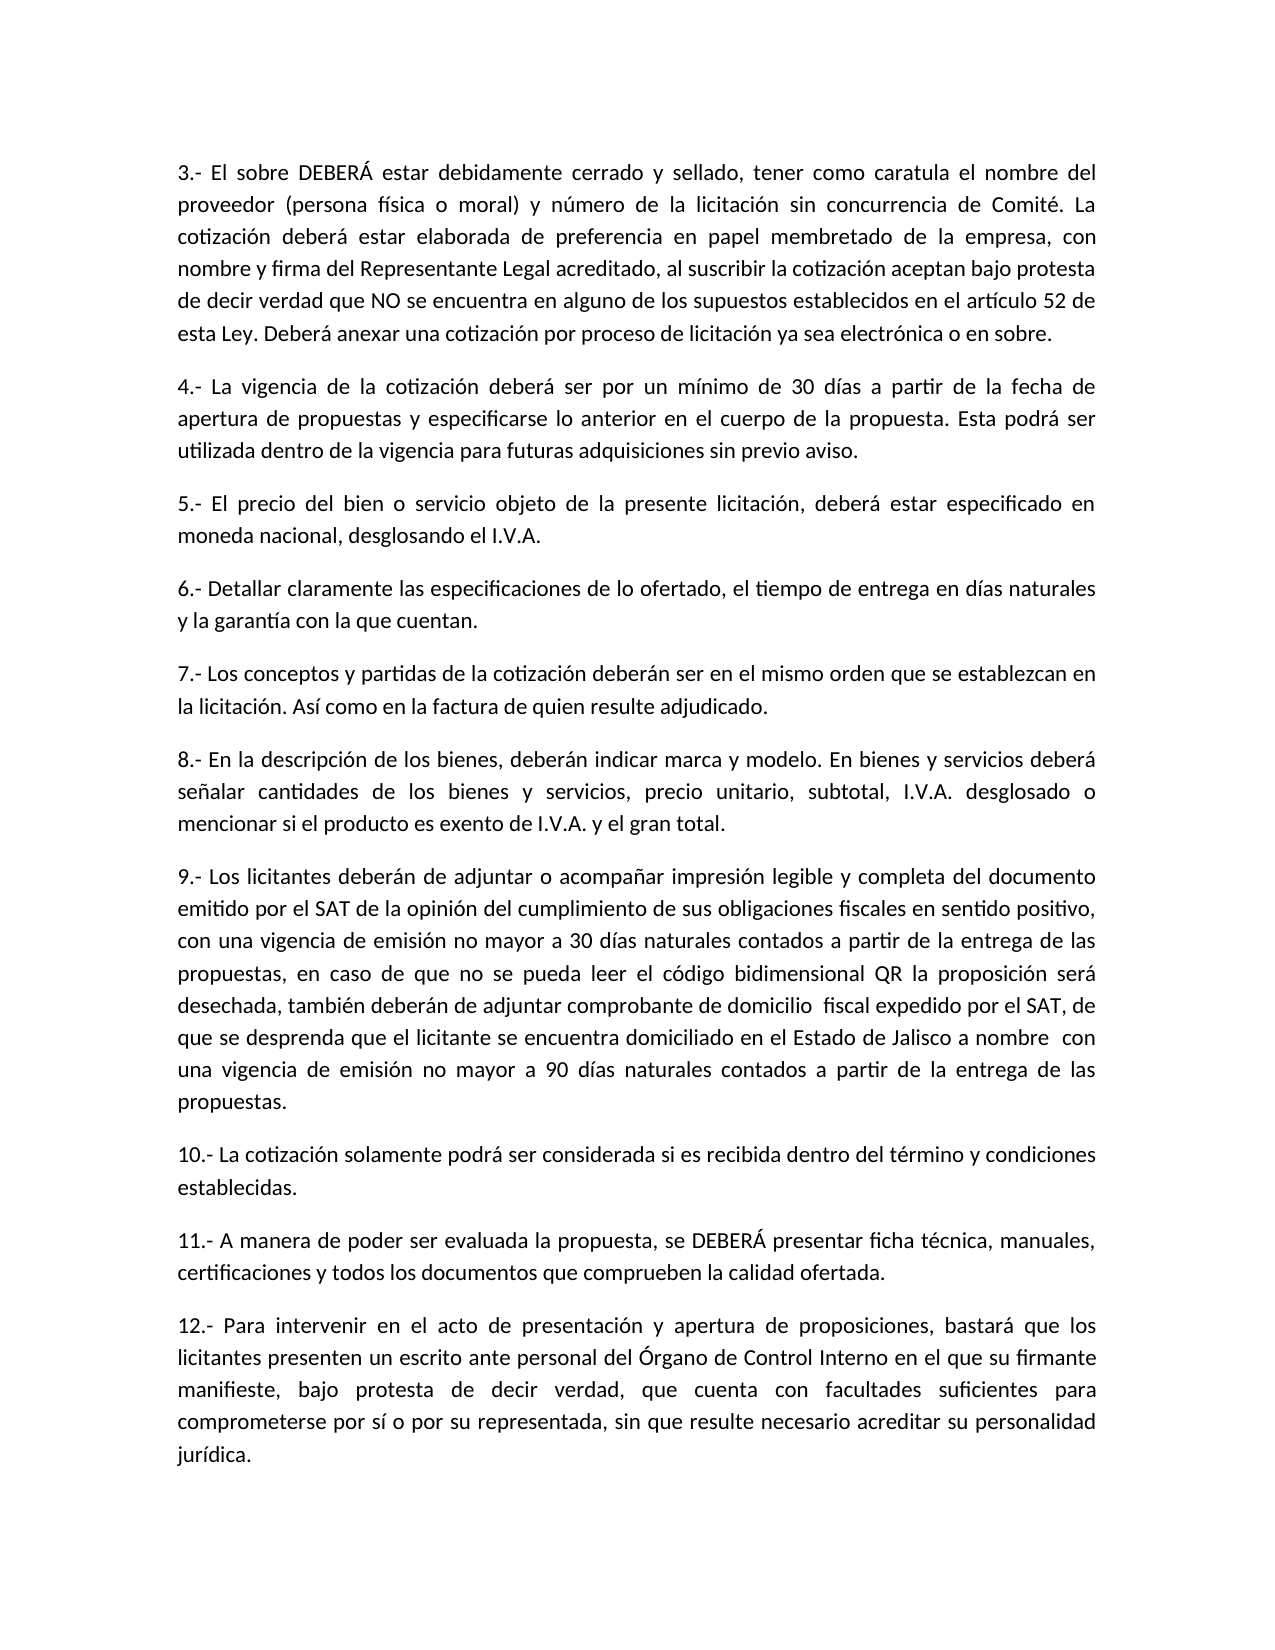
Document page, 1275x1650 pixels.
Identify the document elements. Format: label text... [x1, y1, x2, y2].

text 5.- El precio del bien o servicio objeto de la presente licitación, deberá estar especificado en moneda nacional, desglosando el I.V.A. [177, 489, 1098, 549]
text 12.- Para intervenir en el acto de presentación y apertura de proposiciones, bastará que los licitantes presenten un escrito ante personal del Órgano de Control Interno en el que su firmante manifieste, bajo protesta de decir verdad, que cuenta con facultades suficientes para comprometerse por sí o por su representada, sin que resulte necesario acreditar su personalidad jurídica. [177, 1311, 1098, 1468]
text 3.- El sobre DEBERÁ estar debidamente cerrado y sellado, tener como caratula el nombre del proveedor (persona física o moral) y número de la licitación sin concurrencia de Comité. La cotización deberá estar elaborada de preferencia en papel membretado de la empresa, con nombre y firma del Representante Legal acreditado, al suscribir la cotización aceptan bajo protesta de decir verdad que NO se encuentra en alguno de los supuestos establecidos en el artículo 52 de esta Ley. Deberá anexar una cotización por proceso de licitación ya sea electrónica o en sobre. [177, 158, 1098, 347]
text 6.- Detallar claramente las especificaciones de lo ofertado, el tiempo de entrega en días naturales y la garantía con la que cuentan. [177, 574, 1098, 634]
text 7.- Los conceptos y partidas de la cotización deberán ser en el mismo orden que se establezcan en la licitación. Así como en la factura de quien resulte adjudicado. [177, 659, 1098, 720]
text 4.- La vigencia de la cotización deberá ser por un mínimo de 30 días a partir de la fecha de apertura de propuestas y especificarse lo anterior en el cuerpo de la propuesta. Esta podrá ser utilizada dentro de la vigencia para futuras adquisiciones sin previo aviso. [177, 372, 1098, 464]
text 11.- A manera de poder ser evaluada la propuesta, se DEBERÁ presentar ficha técnica, manuales, certificaciones y todos los documentos que comprueben la calidad ofertada. [177, 1226, 1098, 1286]
text 10.- La cotización solamente podrá ser considerada si es recibida dentro del término y condiciones establecidas. [177, 1141, 1098, 1201]
text 9.- Los licitantes deberán de adjuntar o acompañar impresión legible y completa del documento emitido por el SAT de la opinión del cumplimiento de sus obligaciones fiscales en sentido positivo, con una vigencia de emisión no mayor a 30 días naturales contados a partir de la entrega de las propuestas, en caso de que no se pueda leer el código bidimensional QR la proposición será desechada, también deberán de adjuntar comprobante de domicilio fiscal expedido por el SAT, de que se desprenda que el licitante se encuentra domiciliado en el Estado de Jalisco a nombre con una vigencia de emisión no mayor a 90 días naturales contados a partir de la entrega de las propuestas. [177, 862, 1098, 1116]
text 8.- En la descripción de los bienes, deberán indicar marca y modelo. En bienes y servicios deberá señalar cantidades de los bienes y servicios, precio unitario, subtotal, I.V.A. desglosado o mencionar si el producto es exento de I.V.A. y el gran total. [177, 745, 1098, 837]
